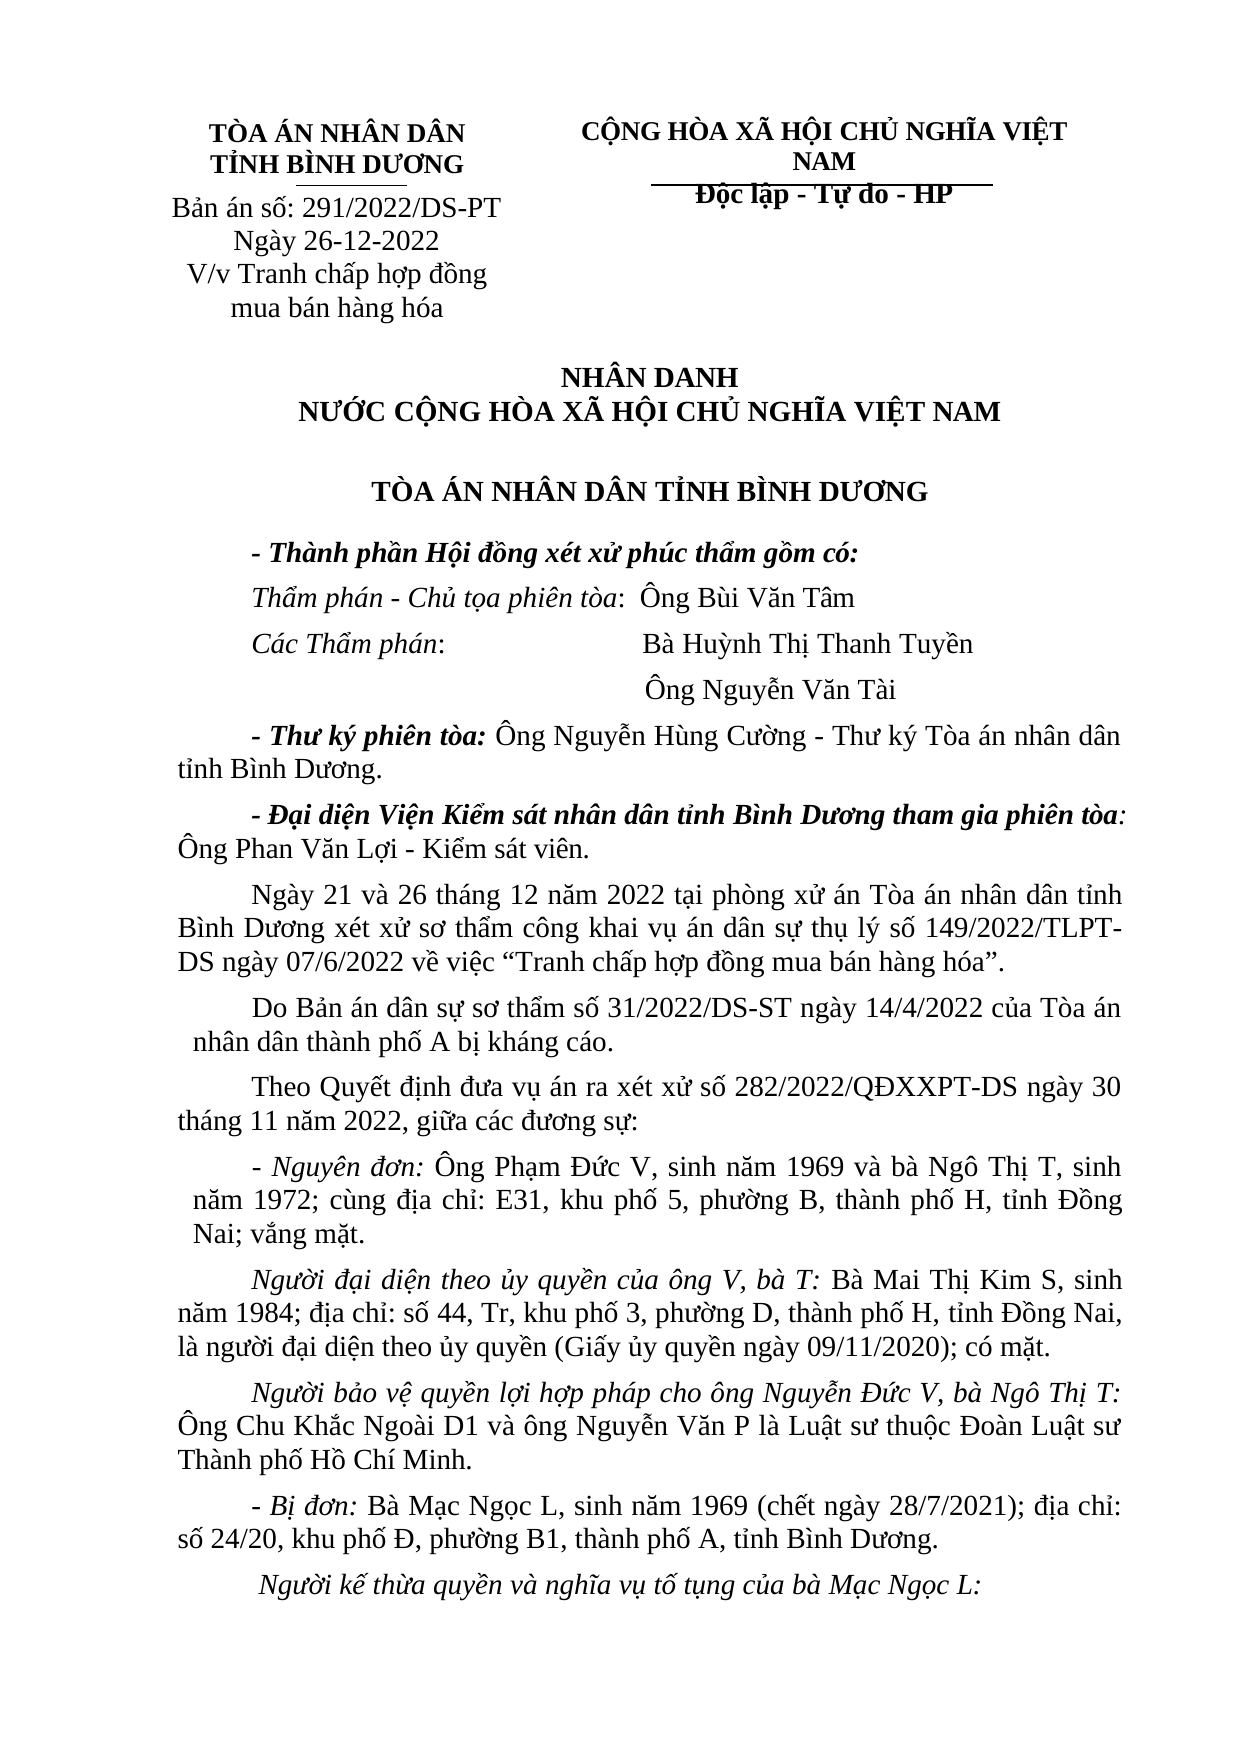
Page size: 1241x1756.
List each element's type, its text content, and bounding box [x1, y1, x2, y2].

list Nguyên đơn: Ông Phạm Đức V, sinh năm 1969 và bà Ngô Thị T, sinh năm 1972; cùng địa chỉ: E31, khu phố 5, phường B, thành phố H, tỉnh Đồng Nai; vắng mặt. [193, 1149, 1123, 1249]
text Thẩm phán - Chủ tọa phiên tòa: Ông Bùi Văn Tâm [251, 581, 1138, 614]
text Người bảo vệ quyền lợi hợp pháp cho ông Nguyễn Đức V, bà Ngô Thị T: Ông Chu Khắc Ngoài D1 và ông Nguyễn Văn P là Luật sư thuộc Đoàn Luật sư Thành phố Hồ Chí Minh. [177, 1375, 1123, 1476]
text Ông Phan Văn Lợi - Kiểm sát viên. [177, 831, 1138, 865]
text Người kế thừa quyền và nghĩa vụ tố tụng của bà Mạc Ngọc L: [258, 1567, 1138, 1601]
list Thành phần Hội đồng xét xử phúc thẩm gồm có: [251, 535, 1138, 569]
table_header CỘNG HÒA XÃ HỘI CHỦ NGHĨA VIỆT NAM Độc lập - Tự do - HP [525, 117, 1105, 324]
text Người đại diện theo ủy quyền của ông V, bà T: Bà Mai Thị Kim S, sinh năm 1984; địa chỉ: số 44, Tr, khu phố 3, phường D, thành phố H, tỉnh Đồng Nai, là người đại diện theo ủy quyền (Giấy ủy quyền ngày 09/11/2020); có mặt. [177, 1262, 1123, 1363]
text Các Thẩm phán: Bà Huỳnh Thị Thanh Tuyền Ông Nguyễn Văn Tài [251, 627, 973, 706]
text TÒA ÁN NHÂN DÂN TỈNH BÌNH DƯƠNG [298, 474, 1002, 508]
text Theo Quyết định đưa vụ án ra xét xử số 282/2022/QĐXXPT-DS ngày 30 tháng 11 năm 2022, giữa các đương sự: [177, 1069, 1122, 1136]
list Bị đơn: Bà Mạc Ngọc L, sinh năm 1969 (chết ngày 28/7/2021); địa chỉ: số 24/20, khu phố Đ, phường B1, thành phố A, tỉnh Bình Dương. [177, 1488, 1123, 1555]
table_header TÒA ÁN NHÂN DÂN TỈNH BÌNH DƯƠNG Bản án số: 291/2022/DS-PT Ngày 26-12-2022 V/v Tranh chấp hợp đồng mua bán hàng hóa [166, 117, 525, 324]
text Ngày 21 và 26 tháng 12 năm 2022 tại phòng xử án Tòa án nhân dân tỉnh Bình Dương xét xử sơ thẩm công khai vụ án dân sự thụ lý số 149/2022/TLPT-DS ngày 07/6/2022 về việc “Tranh chấp hợp đồng mua bán hàng hóa”. [177, 877, 1123, 978]
text NƯỚC CỘNG HÒA XÃ HỘI CHỦ NGHĨA VIỆT NAM [298, 394, 1002, 428]
list Đại diện Viện Kiểm sát nhân dân tỉnh Bình Dương tham gia phiên tòa: [251, 798, 1138, 831]
text NHÂN DANH [298, 360, 1002, 394]
text Do Bản án dân sự sơ thẩm số 31/2022/DS-ST ngày 14/4/2022 của Tòa án nhân dân thành phố A bị kháng cáo. [193, 990, 1122, 1057]
list Thư ký phiên tòa: Ông Nguyễn Hùng Cường - Thư ký Tòa án nhân dân tỉnh Bình Dương. [177, 718, 1122, 785]
